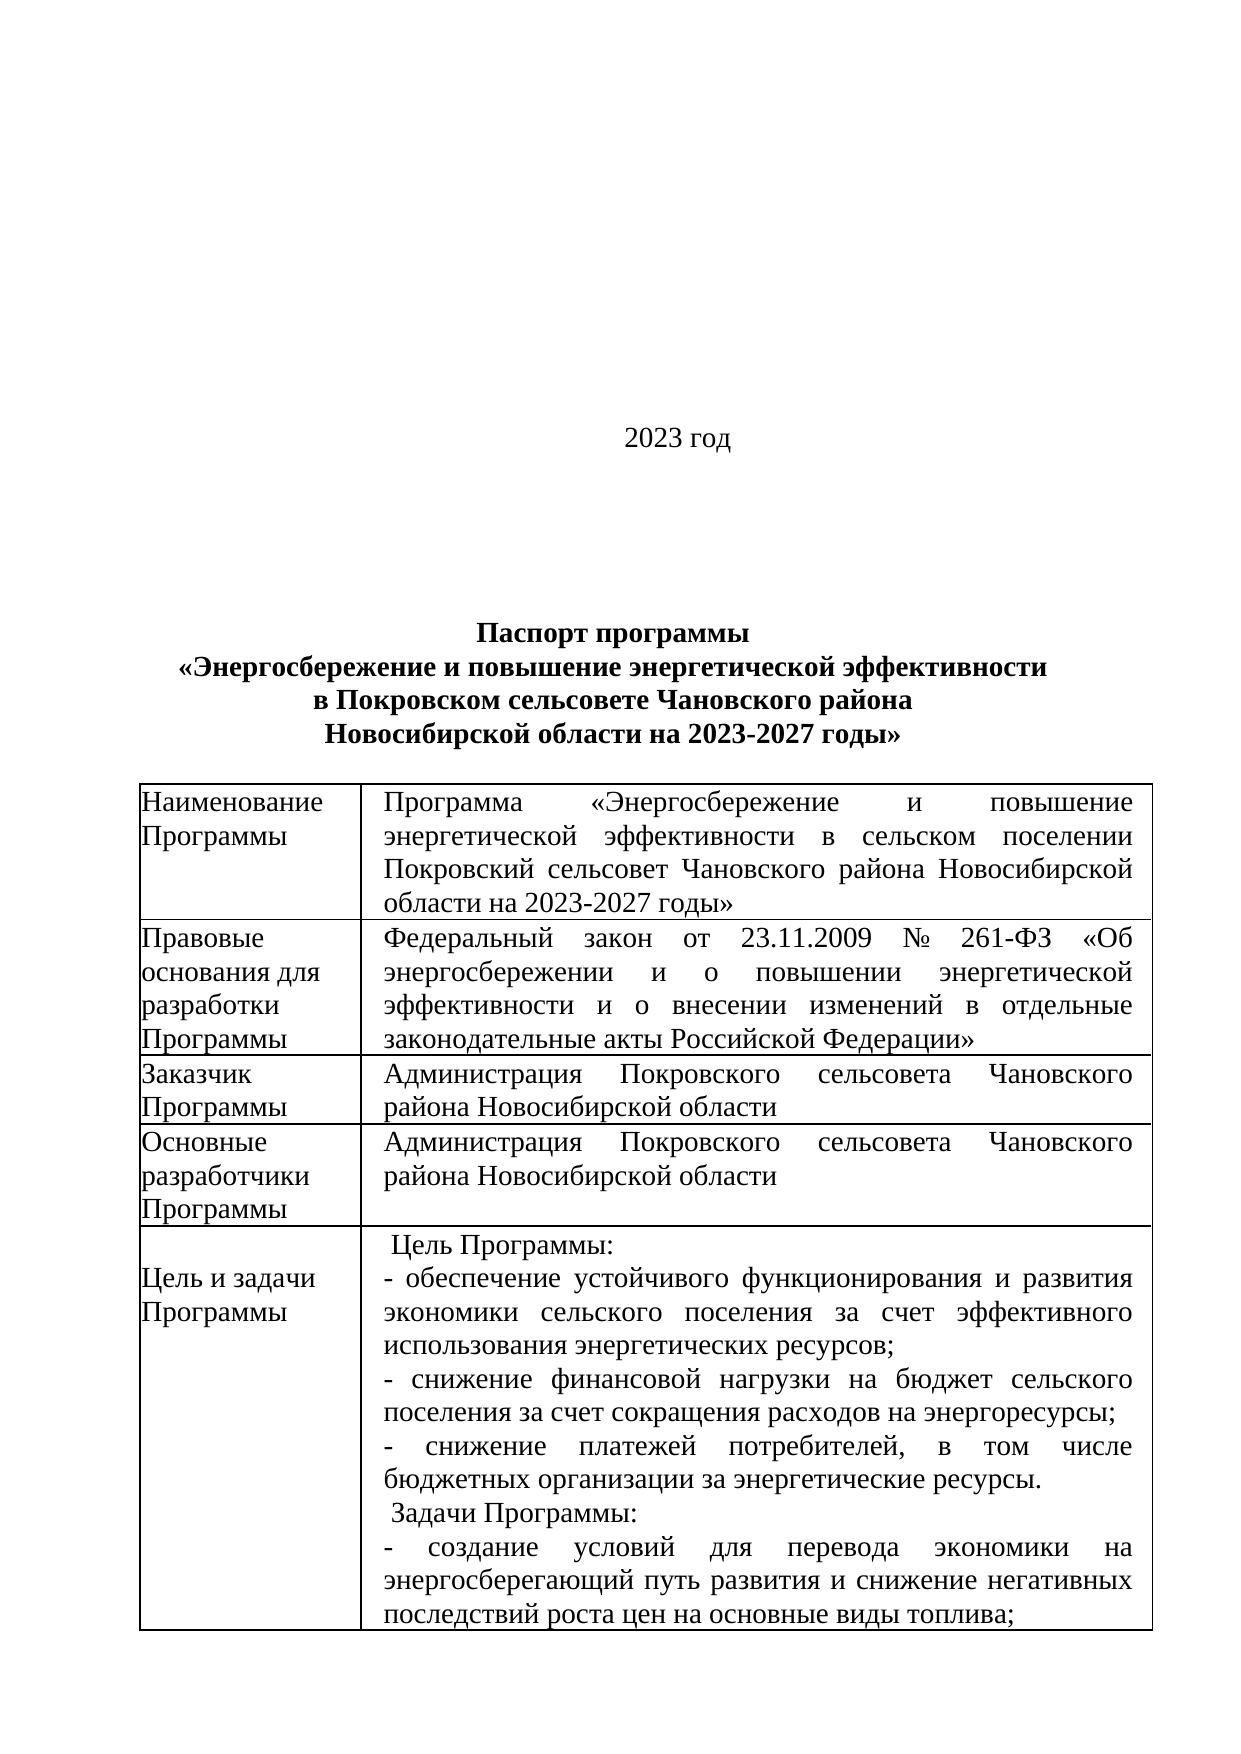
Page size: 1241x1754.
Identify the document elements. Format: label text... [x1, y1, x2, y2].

text в Покровском сельсовете Чановского района [177, 682, 1048, 716]
table_cell Администрация Покровского сельсовета Чановского района Новосибирской области [362, 1054, 1152, 1123]
table_cell Администрация Покровского сельсовета Чановского района Новосибирской области [362, 1123, 1152, 1225]
table_cell Правовые основания для разработки Программы [141, 920, 360, 1054]
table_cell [362, 1225, 1152, 1629]
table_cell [141, 1227, 360, 1629]
table_header Наименование Программы [141, 785, 360, 919]
table_cell Основные разработчики Программы [141, 1125, 360, 1225]
text Паспорт программы [177, 615, 1048, 649]
text «Энергосбережение и повышение энергетической эффективности [177, 649, 1048, 682]
table_cell Федеральный закон от 23.11.2009 № 261-ФЗ «Об энергосбережении и о повышении энергетической эффективности и о внесении изменений в отдельные законодательные акты Российской Федерации» [362, 919, 1152, 1054]
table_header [165, 118, 1190, 582]
text Новосибирской области на 2023-2027 годы» [177, 716, 1048, 749]
table_cell Заказчик Программы [141, 1056, 360, 1123]
table_header Программа «Энергосбережение и повышение энергетической эффективности в сельском поселении Покровский сельсовет Чановского района Новосибирской области на 2023-2027 годы» [362, 785, 1152, 919]
